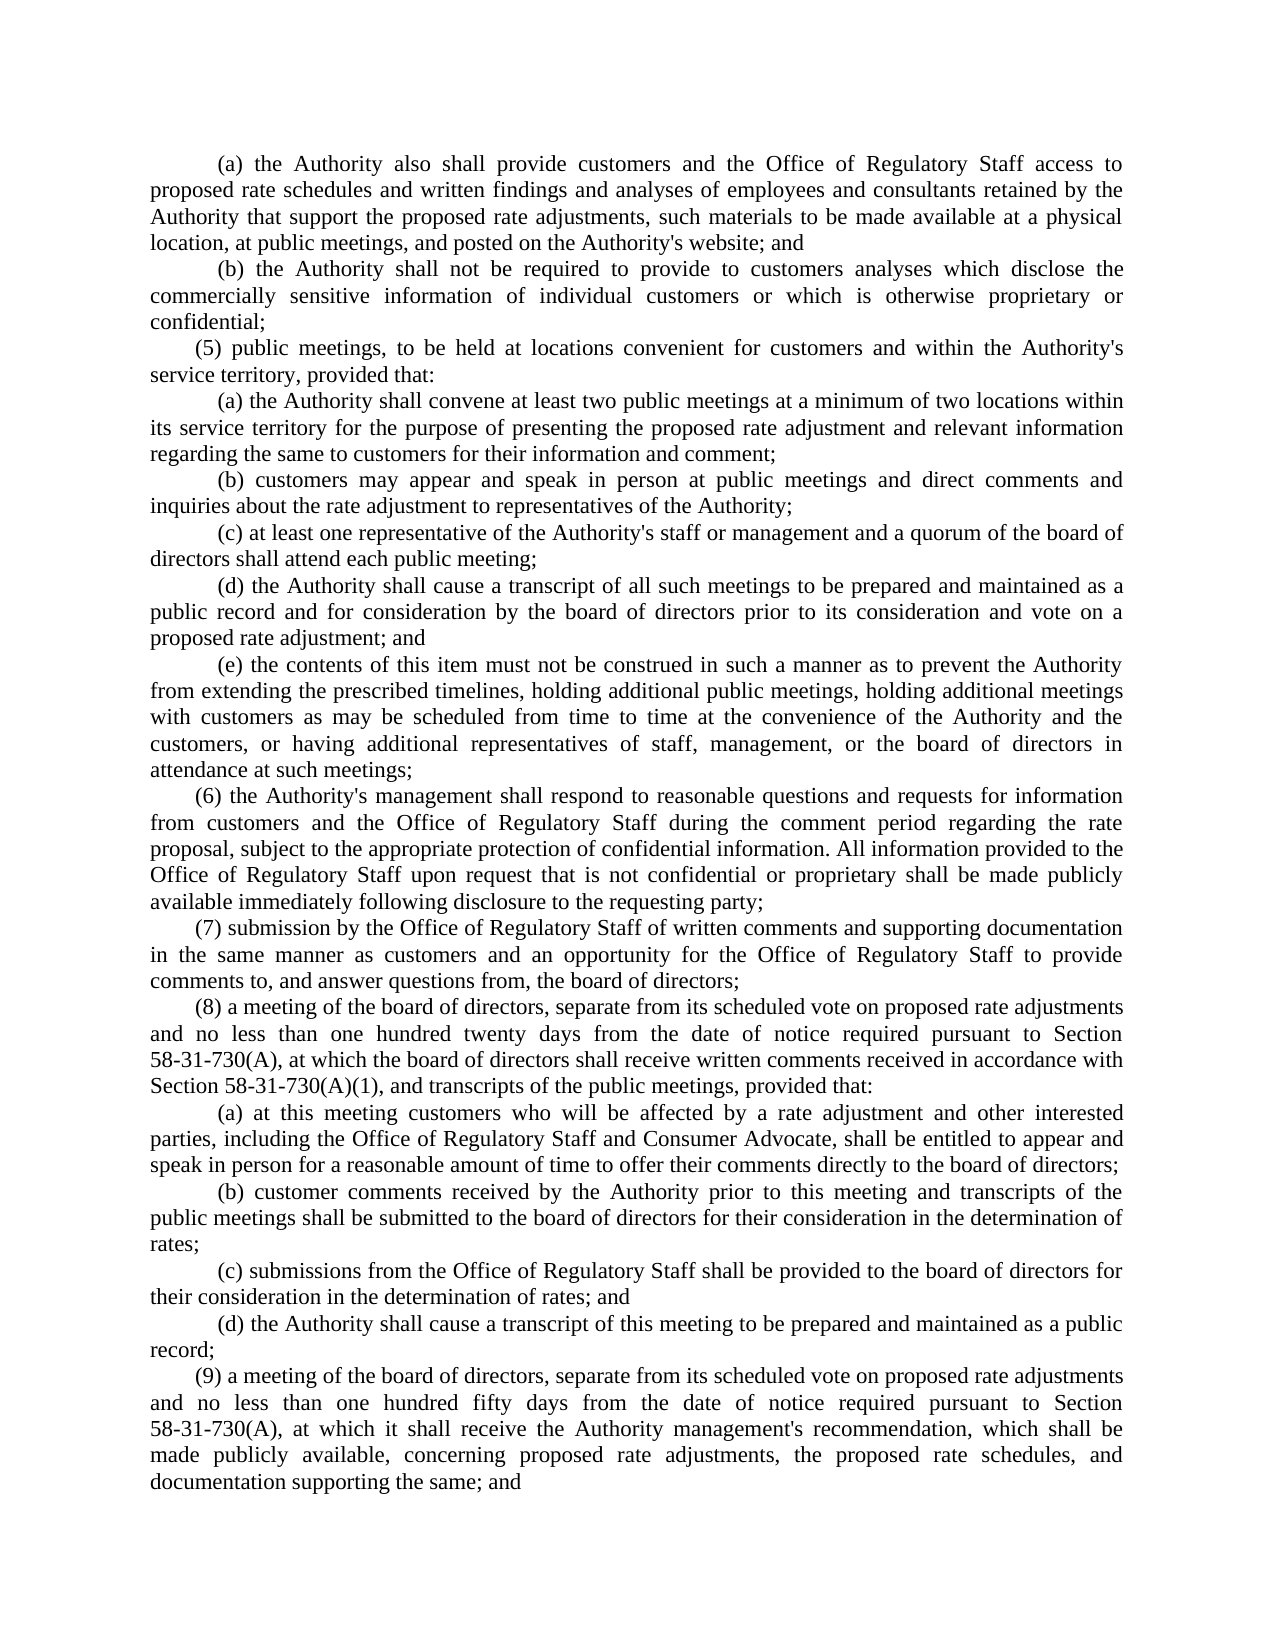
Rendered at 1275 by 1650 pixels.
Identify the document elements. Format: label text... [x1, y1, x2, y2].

text (b) the Authority shall not be required to provide to customers analyses which disclose the commercially sensitive information of individual customers or which is otherwise proprietary or confidential; [150, 255, 1125, 334]
text (d) the Authority shall cause a transcript of this meeting to be prepared and maintained as a public record; [150, 1309, 1125, 1362]
text (9) a meeting of the board of directors, separate from its scheduled vote on proposed rate adjustments and no less than one hundred fifty days from the date of notice required pursuant to Section 58-31-730(A), at which it shall receive the Authority management's recommendation, which shall be made publicly available, concerning proposed rate adjustments, the proposed rate schedules, and documentation supporting the same; and [150, 1362, 1125, 1494]
text (5) public meetings, to be held at locations convenient for customers and within the Authority's service territory, provided that: [150, 334, 1125, 387]
text (6) the Authority's management shall respond to reasonable questions and requests for information from customers and the Office of Regulatory Staff during the comment period regarding the rate proposal, subject to the appropriate protection of confidential information. All information provided to the Office of Regulatory Staff upon request that is not confidential or proprietary shall be made publicly available immediately following disclosure to the requesting party; [150, 782, 1125, 914]
text (d) the Authority shall cause a transcript of all such meetings to be prepared and maintained as a public record and for consideration by the board of directors prior to its consideration and vote on a proposed rate adjustment; and [150, 572, 1125, 651]
text (a) the Authority shall convene at least two public meetings at a minimum of two locations within its service territory for the purpose of presenting the proposed rate adjustment and relevant information regarding the same to customers for their information and comment; [150, 387, 1125, 466]
text (a) the Authority also shall provide customers and the Office of Regulatory Staff access to proposed rate schedules and written findings and analyses of employees and consultants retained by the Authority that support the proposed rate adjustments, such materials to be made available at a physical location, at public meetings, and posted on the Authority's website; and [150, 150, 1125, 255]
text (b) customers may appear and speak in person at public meetings and direct comments and inquiries about the rate adjustment to representatives of the Authority; [150, 466, 1125, 519]
text (e) the contents of this item must not be construed in such a manner as to prevent the Authority from extending the prescribed timelines, holding additional public meetings, holding additional meetings with customers as may be scheduled from time to time at the convenience of the Authority and the customers, or having additional representatives of staff, management, or the board of directors in attendance at such meetings; [150, 651, 1125, 782]
text (a) at this meeting customers who will be affected by a rate adjustment and other interested parties, including the Office of Regulatory Staff and Consumer Advocate, shall be entitled to appear and speak in person for a reasonable amount of time to offer their comments directly to the board of directors; [150, 1099, 1125, 1178]
text (8) a meeting of the board of directors, separate from its scheduled vote on proposed rate adjustments and no less than one hundred twenty days from the date of notice required pursuant to Section 58-31-730(A), at which the board of directors shall receive written comments received in accordance with Section 58-31-730(A)(1), and transcripts of the public meetings, provided that: [150, 993, 1125, 1099]
text (7) submission by the Office of Regulatory Staff of written comments and supporting documentation in the same manner as customers and an opportunity for the Office of Regulatory Staff to provide comments to, and answer questions from, the board of directors; [150, 914, 1125, 993]
text (c) at least one representative of the Authority's staff or management and a quorum of the board of directors shall attend each public meeting; [150, 519, 1125, 572]
text (c) submissions from the Office of Regulatory Staff shall be provided to the board of directors for their consideration in the determination of rates; and [150, 1257, 1125, 1309]
text (b) customer comments received by the Authority prior to this meeting and transcripts of the public meetings shall be submitted to the board of directors for their consideration in the determination of rates; [150, 1178, 1125, 1257]
